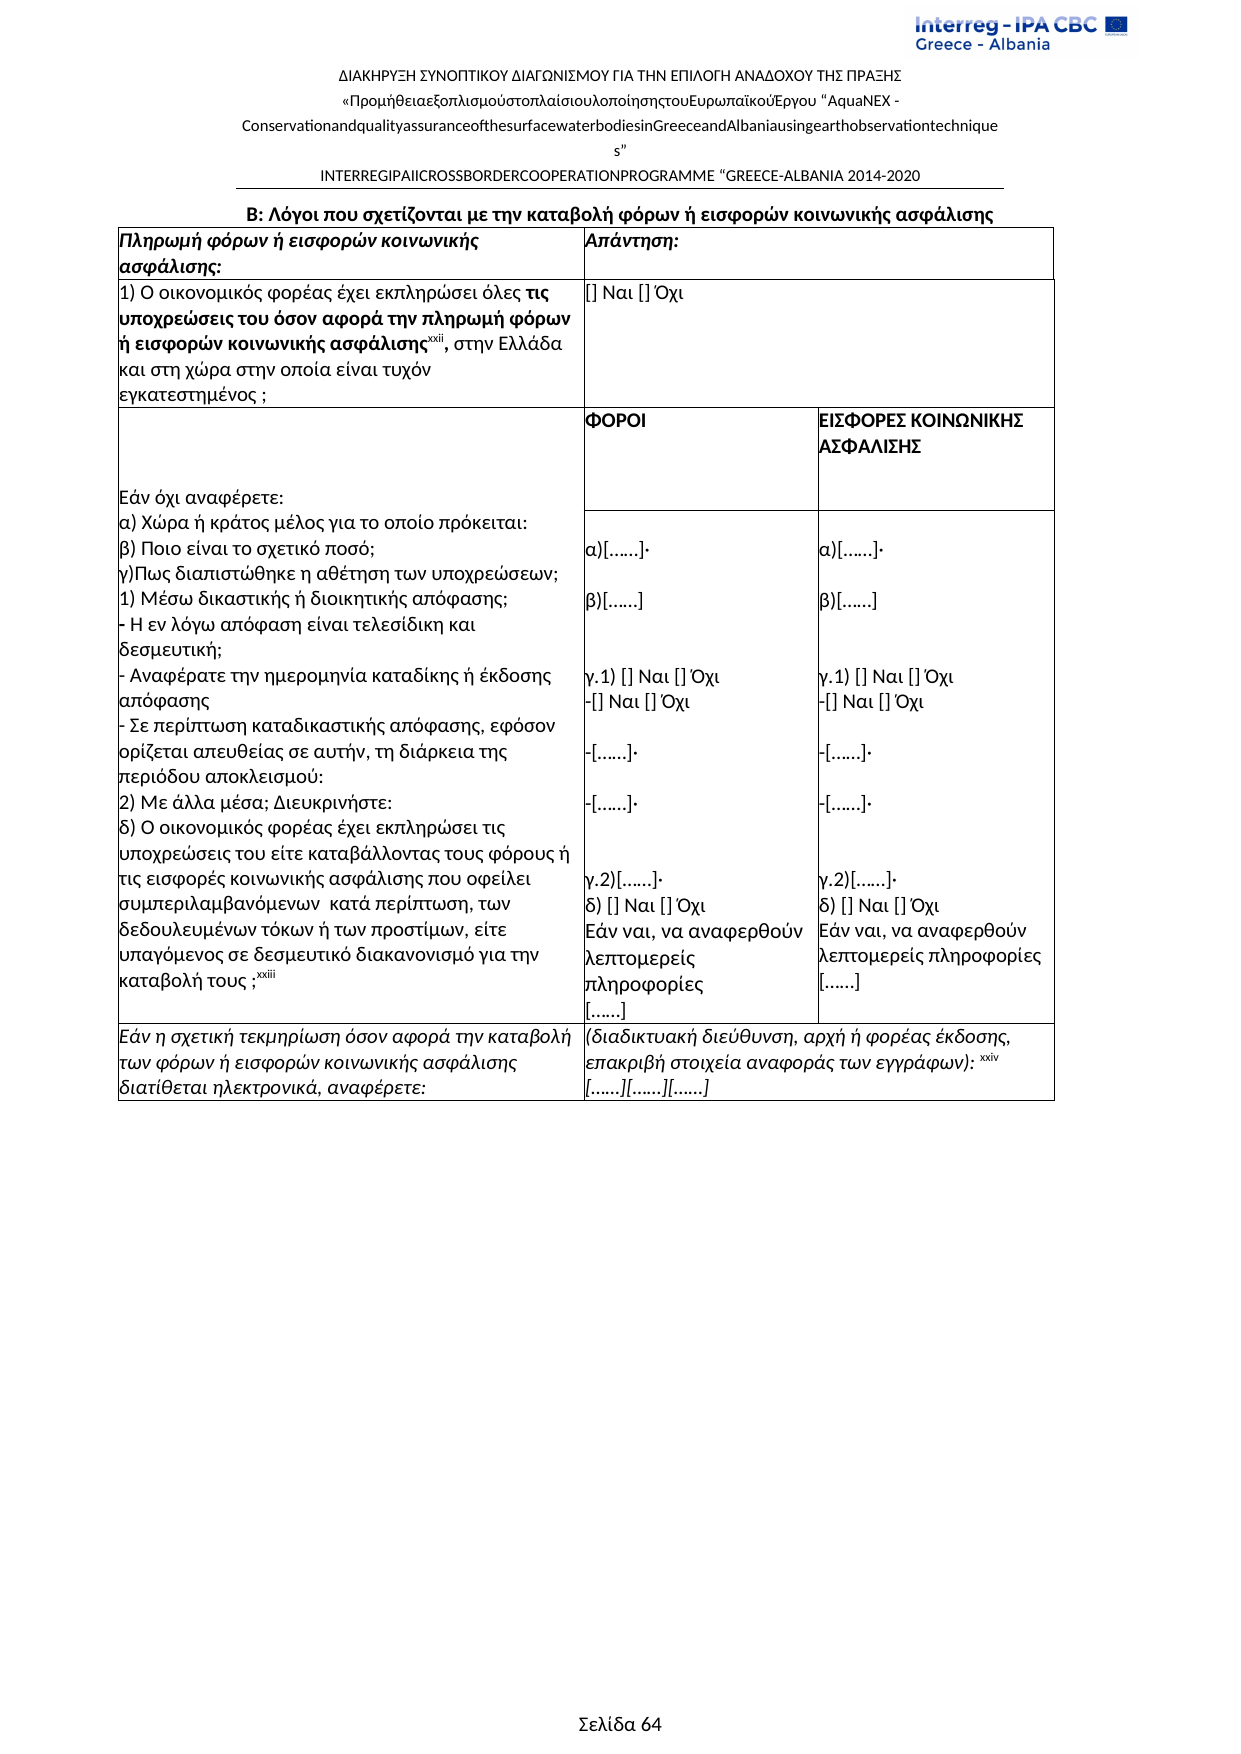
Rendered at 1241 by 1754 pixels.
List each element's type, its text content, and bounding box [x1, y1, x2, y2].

table_cell α)[……]· β)[……] γ.1) [] Ναι [] Όχι -[] Ναι [] Όχι -[……]· -[……]· γ.2)[……]· δ) [] Ναι [] Όχι Εάν ναι, να αναφερθούν λεπτομερείς πληροφορίες [……] [819, 511, 1054, 1023]
table_header Απάντηση: [585, 228, 1053, 278]
text Β: Λόγοι που σχετίζονται με την καταβολή φόρων ή εισφορών κοινωνικής ασφάλισης [118, 201, 1122, 227]
table_cell α)[……]· β)[……] γ.1) [] Ναι [] Όχι -[] Ναι [] Όχι -[……]· -[……]· γ.2)[……]· δ) [] Ναι [] Όχι Εάν ναι, να αναφερθούν λεπτομερείς πληροφορίες [……] [585, 511, 818, 1023]
picture [905, 6, 1138, 61]
table_cell 1) Ο οικονομικός φορέας έχει εκπληρώσει όλες τις υποχρεώσεις του όσον αφορά την πληρωμή φόρων ή εισφορών κοινωνικής ασφάλισης, στην Ελλάδα και στη χώρα στην οποία είναι τυχόν εγκατεστημένος ; [119, 280, 584, 407]
table_header Πληρωμή φόρων ή εισφορών κοινωνικής ασφάλισης: [119, 228, 584, 278]
table_cell ΦΟΡΟΙ [585, 408, 818, 509]
table_cell (διαδικτυακή διεύθυνση, αρχή ή φορέας έκδοσης, επακριβή στοιχεία αναφοράς των εγγράφων): [……][……][……] [585, 1024, 1054, 1100]
table_cell [] Ναι [] Όχι [585, 280, 1054, 407]
table_cell Εάν όχι αναφέρετε: α) Χώρα ή κράτος μέλος για το οποίο πρόκειται: β) Ποιο είναι το σχετικό ποσό; γ)Πως διαπιστώθηκε η αθέτηση των υποχρεώσεων; 1) Μέσω δικαστικής ή διοικητικής απόφασης; - Η εν λόγω απόφαση είναι τελεσίδικη και δεσμευτική; - Αναφέρατε την ημερομηνία καταδίκης ή έκδοσης απόφασης - Σε περίπτωση καταδικαστικής απόφασης, εφόσον ορίζεται απευθείας σε αυτήν, τη διάρκεια της περιόδου αποκλεισμού: 2) Με άλλα μέσα; Διευκρινήστε: δ) Ο οικονομικός φορέας έχει εκπληρώσει τις υποχρεώσεις του είτε καταβάλλοντας τους φόρους ή τις εισφορές κοινωνικής ασφάλισης που οφείλει συμπεριλαμβανόμενων κατά περίπτωση, των δεδουλευμένων τόκων ή των προστίμων, είτε υπαγόμενος σε δεσμευτικό διακανονισμό για την καταβολή τους ; [119, 408, 584, 1023]
table_cell Εάν η σχετική τεκμηρίωση όσον αφορά την καταβολή των φόρων ή εισφορών κοινωνικής ασφάλισης διατίθεται ηλεκτρονικά, αναφέρετε: [119, 1024, 584, 1100]
table_cell ΕΙΣΦΟΡΕΣ ΚΟΙΝΩΝΙΚΗΣ ΑΣΦΑΛΙΣΗΣ [819, 408, 1054, 509]
